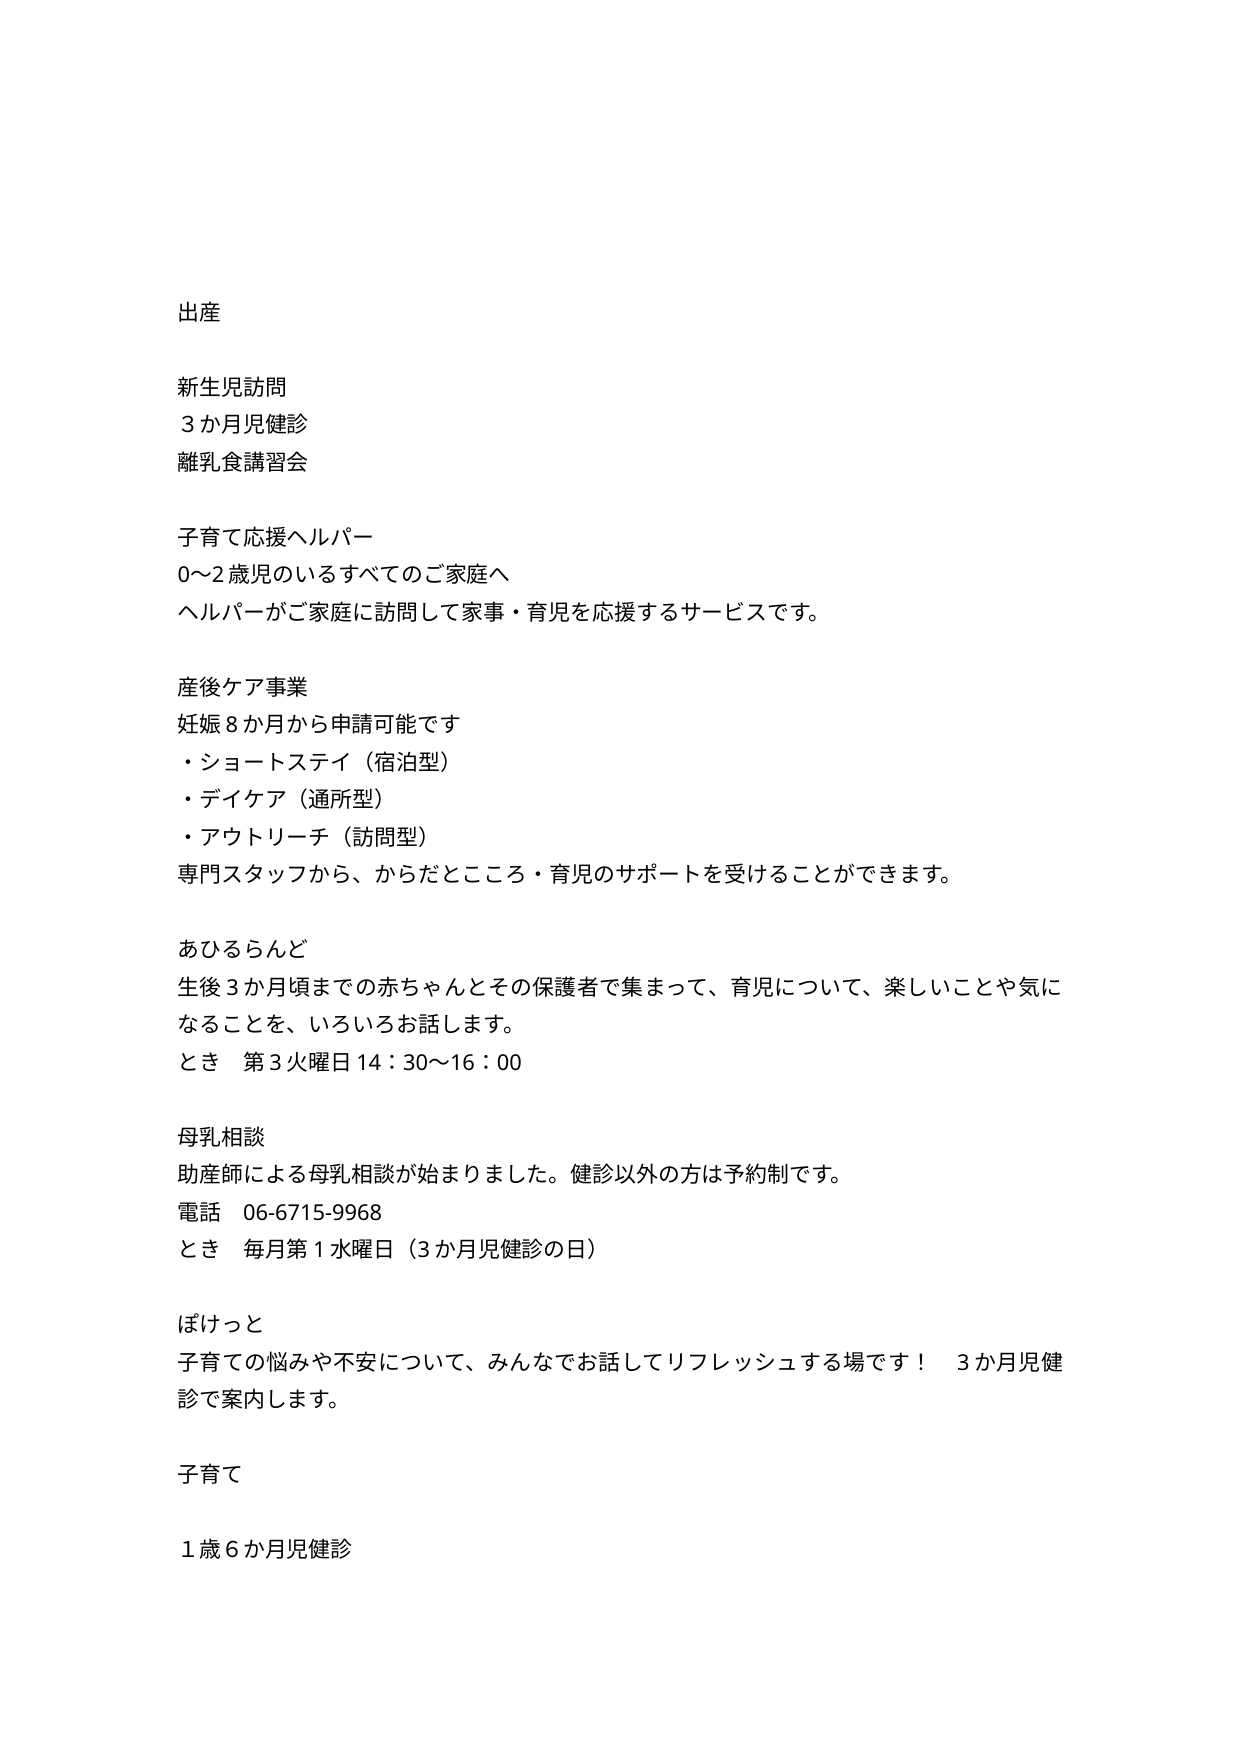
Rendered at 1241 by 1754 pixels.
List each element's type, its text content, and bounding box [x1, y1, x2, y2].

text １歳６か月児健診 [177, 1529, 1063, 1567]
text ・アウトリーチ（訪問型） [177, 817, 1063, 854]
text あひるらんど [177, 929, 1063, 967]
text とき 毎月第1水曜日（3か月児健診の日） [177, 1229, 1063, 1267]
text ・デイケア（通所型） [177, 779, 1063, 817]
text ・ショートステイ（宿泊型） [177, 742, 1063, 779]
text 新生児訪問 [177, 367, 1063, 404]
text 専門スタッフから、からだとこころ・育児のサポートを受けることができます。 [177, 854, 1063, 892]
text とき 第3火曜日14：30～16：00 [177, 1042, 1063, 1079]
text 子育ての悩みや不安について、みんなでお話してリフレッシュする場です！ 3か月児健診で案内します。 [177, 1342, 1063, 1417]
text ヘルパーがご家庭に訪問して家事・育児を応援するサービスです。 [177, 592, 1063, 629]
text 出産 [177, 292, 1063, 329]
text 子育て応援ヘルパー [177, 517, 1063, 554]
text 産後ケア事業 [177, 667, 1063, 704]
text ３か月児健診 [177, 404, 1063, 442]
text 母乳相談 [177, 1117, 1063, 1154]
text 生後3か月頃までの赤ちゃんとその保護者で集まって、育児について、楽しいことや気になることを、いろいろお話します。 [177, 967, 1063, 1042]
text 子育て [177, 1454, 1063, 1492]
text 0～2歳児のいるすべてのご家庭へ [177, 554, 1063, 592]
text ぽけっと [177, 1304, 1063, 1342]
text 助産師による母乳相談が始まりました。健診以外の方は予約制です。 [177, 1154, 1063, 1192]
text 離乳食講習会 [177, 442, 1063, 479]
text 電話 06-6715-9968 [177, 1192, 1063, 1229]
text 妊娠8か月から申請可能です [177, 704, 1063, 742]
